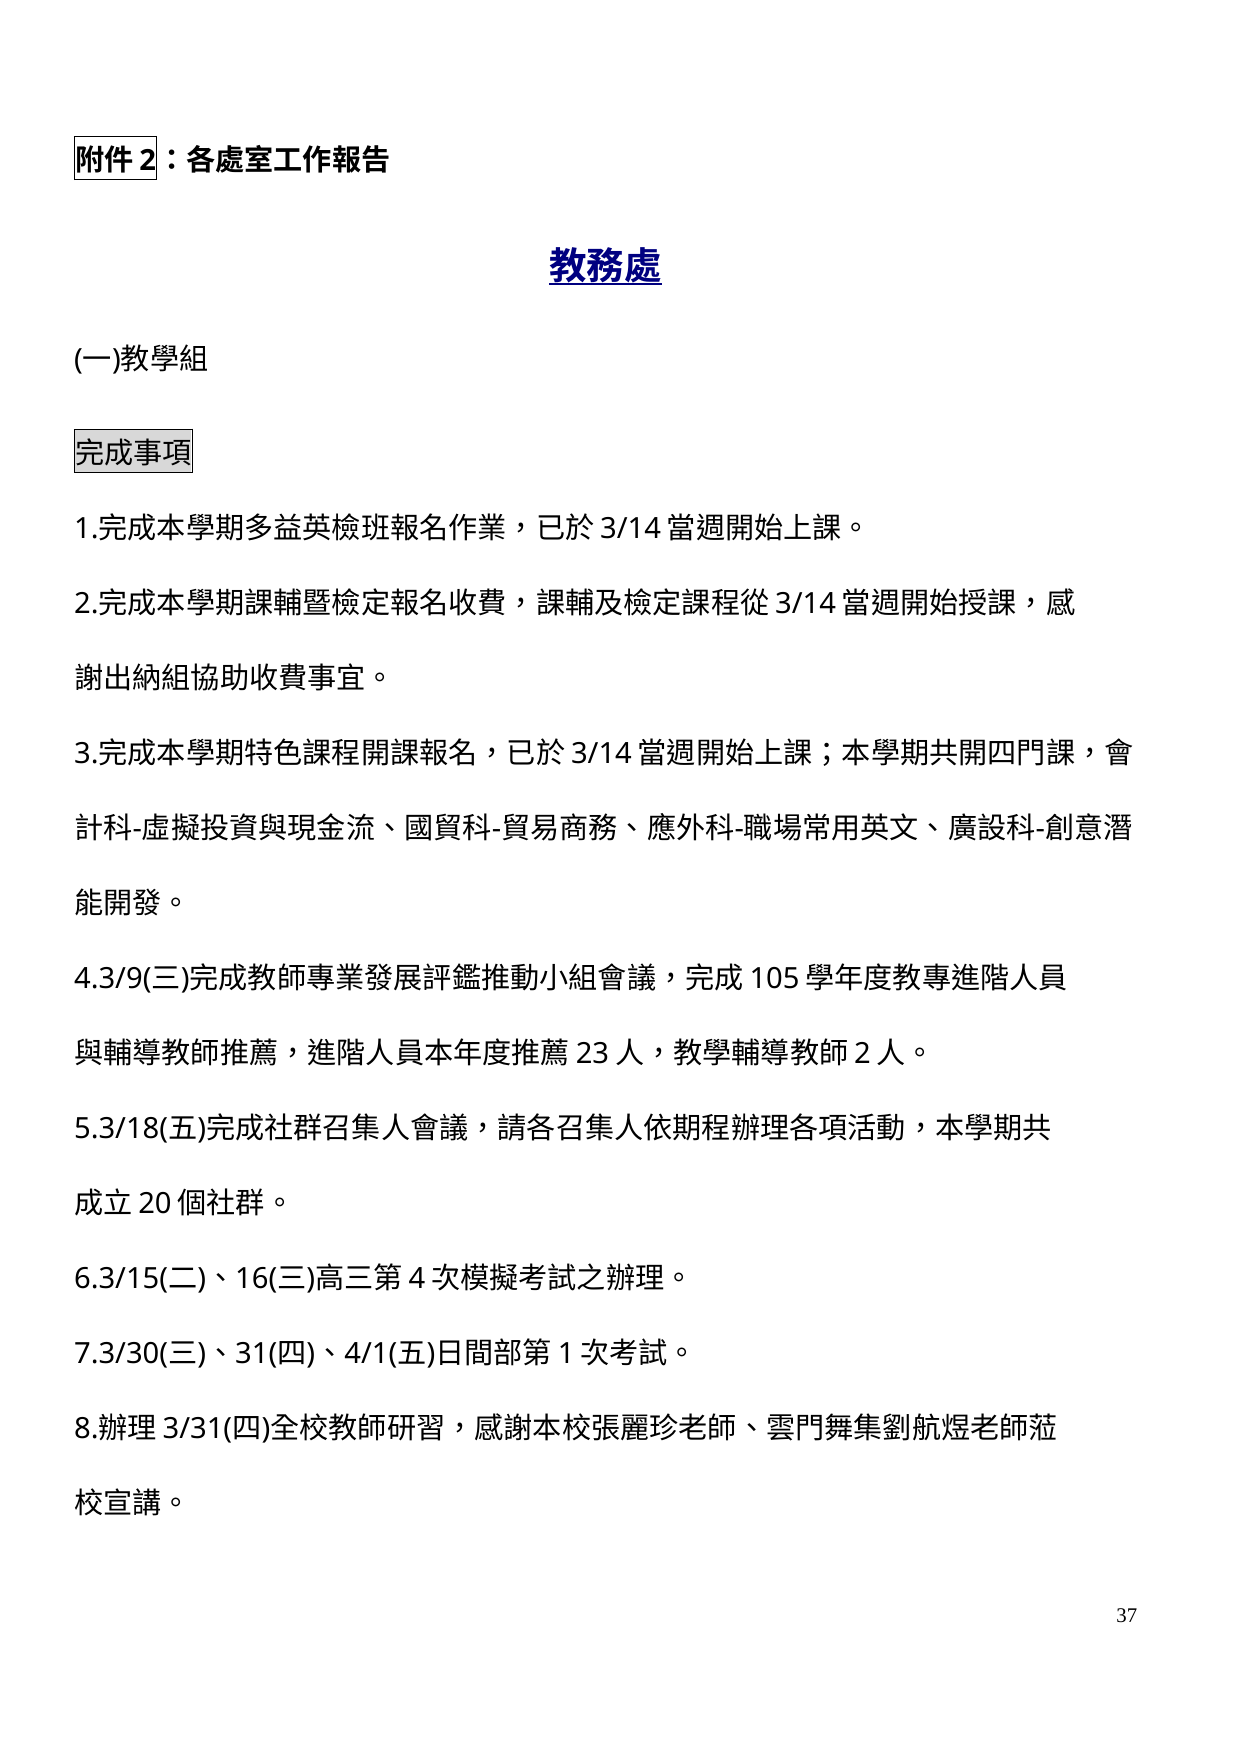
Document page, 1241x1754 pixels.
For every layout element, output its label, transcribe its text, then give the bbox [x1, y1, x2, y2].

text 5.3/18(五)完成社群召集人會議，請各召集人依期程辦理各項活動，本學期共 [74, 1088, 1137, 1163]
text 1.完成本學期多益英檢班報名作業，已於3/14當週開始上課。 [74, 488, 1137, 563]
text 成立20個社群。 [74, 1163, 1137, 1238]
text 8.辦理3/31(四)全校教師研習，感謝本校張麗珍老師、雲門舞集劉航煜老師蒞 [74, 1388, 1137, 1463]
text 與輔導教師推薦，進階人員本年度推薦23人，教學輔導教師2人。 [74, 1013, 1137, 1088]
text 7.3/30(三)、31(四)、4/1(五)日間部第1次考試。 [74, 1313, 1137, 1388]
text 校宣講。 [74, 1463, 1137, 1538]
text 3.完成本學期特色課程開課報名，已於3/14當週開始上課；本學期共開四門課，會計科-虛擬投資與現金流、國貿科-貿易商務、應外科-職場常用英文、廣設科-創意潛能開發。 [74, 713, 1137, 938]
text 謝出納組協助收費事宜。 [74, 638, 1137, 713]
text 附件2：各處室工作報告 [74, 134, 1137, 180]
text 2.完成本學期課輔暨檢定報名收費，課輔及檢定課程從3/14當週開始授課，感 [74, 563, 1137, 638]
text 教務處 [74, 226, 1137, 301]
text 6.3/15(二)、16(三)高三第4次模擬考試之辦理。 [74, 1238, 1137, 1313]
text (一)教學組 [74, 319, 1137, 394]
text 完成事項 [74, 413, 1137, 488]
text 4.3/9(三)完成教師專業發展評鑑推動小組會議，完成105學年度教專進階人員 [74, 938, 1137, 1013]
